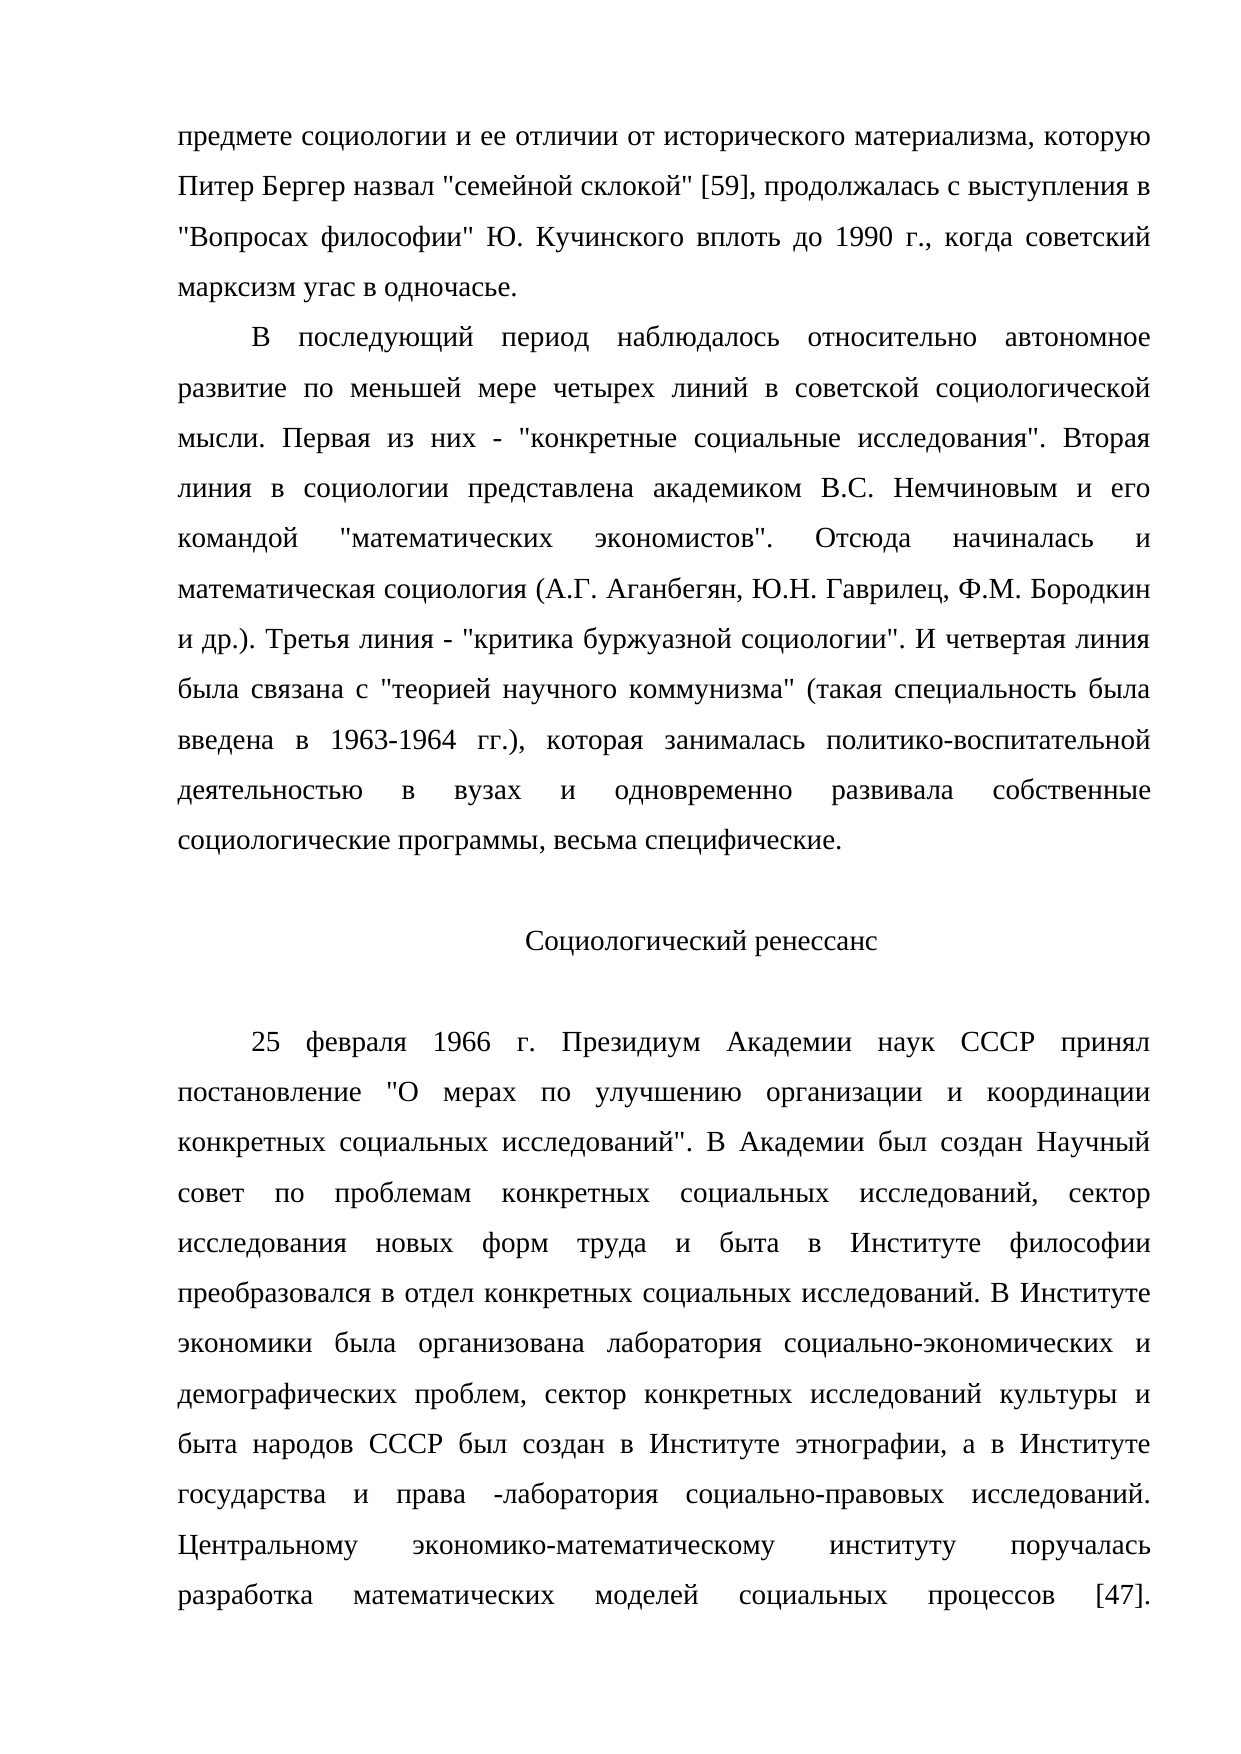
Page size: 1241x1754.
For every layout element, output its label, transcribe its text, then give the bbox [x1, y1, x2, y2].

text В последующий период наблюдалось относительно автономное развитие по меньшей мере четырех линий в советской социологической мысли. Первая из них - "конкретные социальные исследования". Вторая линия в социологии представлена академиком В.С. Немчиновым и его командой "математических экономистов". Отсюда начиналась и математическая социология (А.Г. Аганбегян, Ю.Н. Гаврилец, Ф.М. Бородкин и др.). Третья линия - "критика буржуазной социологии". И четвертая линия была связана с "теорией научного коммунизма" (такая специальность была введена в 1963-1964 гг.), которая занималась политико-воспитательной деятельностью в вузах и одновременно развивала собственные социологические программы, весьма специфические. [177, 319, 1152, 856]
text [177, 118, 1152, 303]
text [177, 1024, 1152, 1611]
text Социологический ренессанс [177, 923, 1152, 957]
